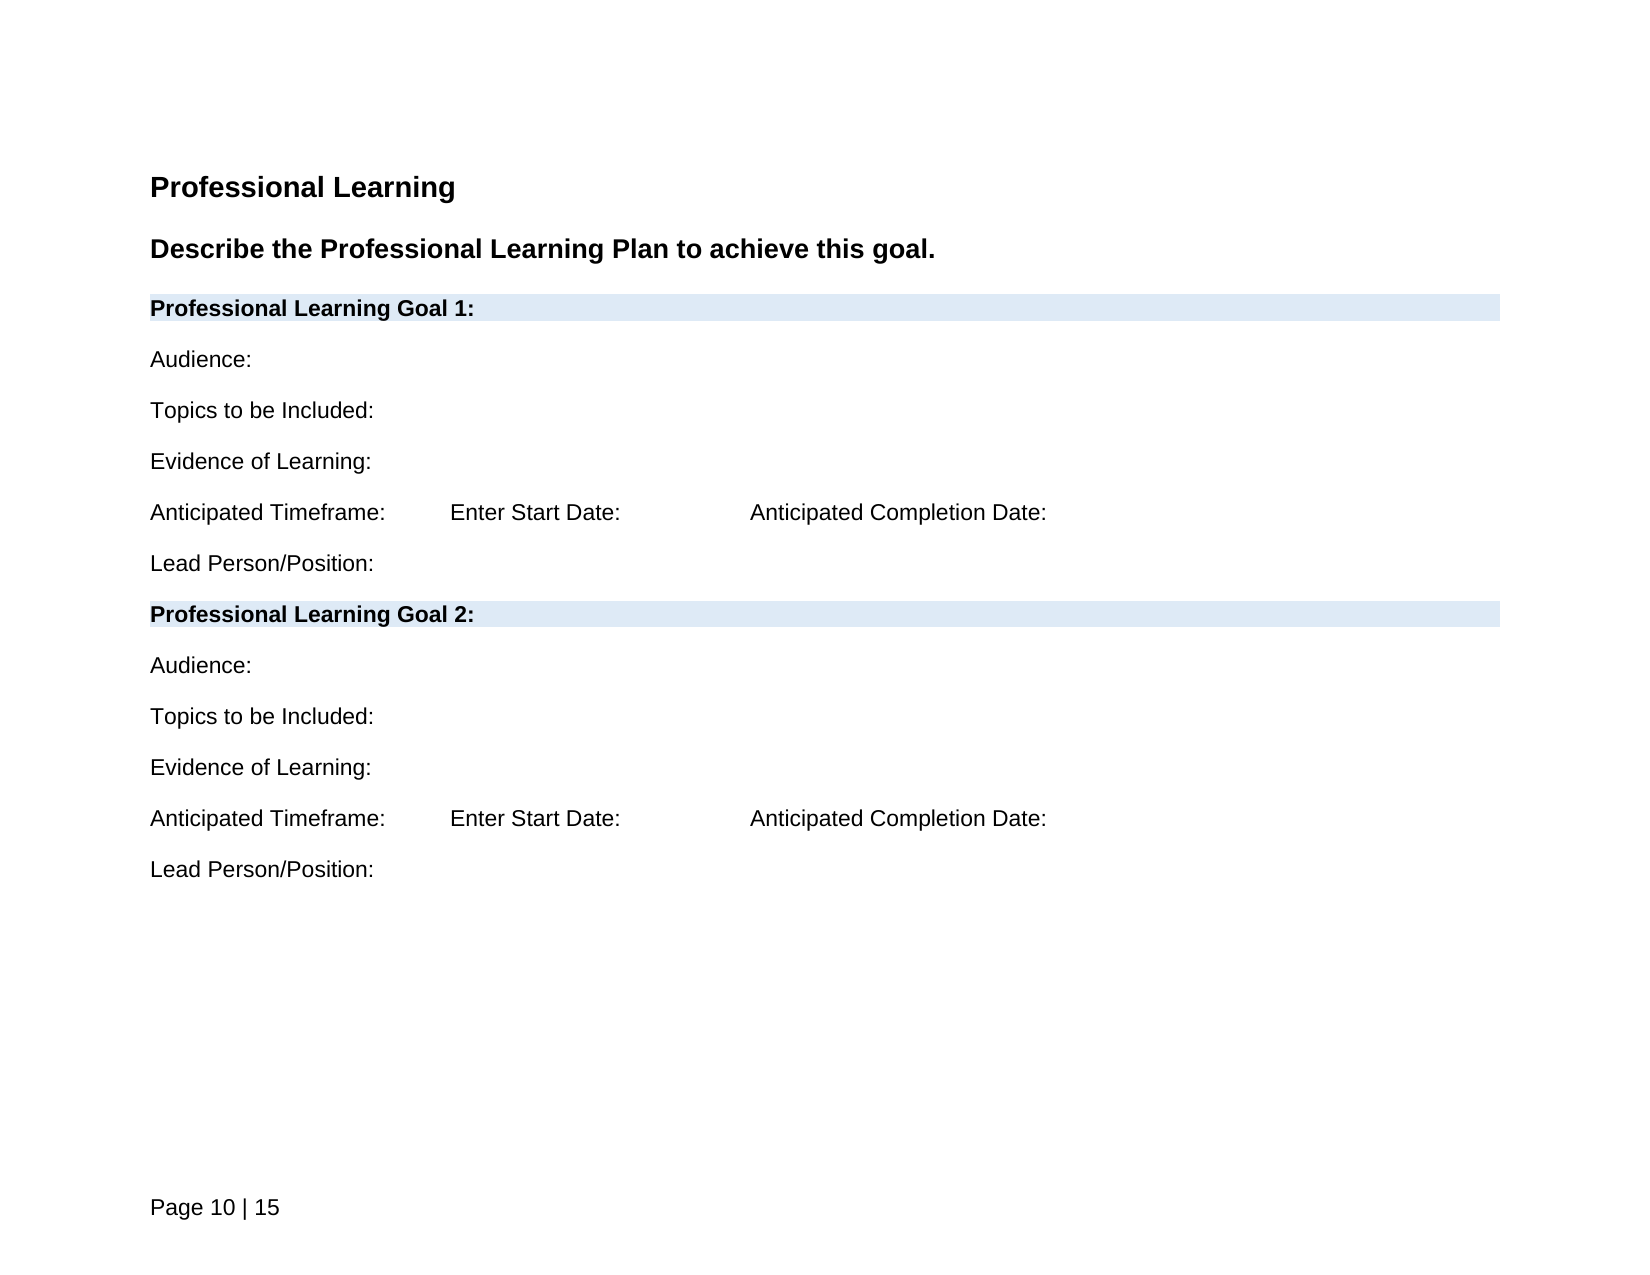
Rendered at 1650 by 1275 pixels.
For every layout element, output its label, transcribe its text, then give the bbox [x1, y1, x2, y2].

text Anticipated Timeframe: Enter Start Date: Anticipated Completion Date: [150, 805, 1500, 831]
text Evidence of Learning: [150, 754, 1500, 780]
text Lead Person/Position: [150, 550, 1500, 576]
text Evidence of Learning: [150, 448, 1500, 474]
subtitle Professional Learning [150, 170, 1500, 203]
subtitle Describe the Professional Learning Plan to achieve this goal. [150, 233, 1500, 265]
text Topics to be Included: [150, 703, 1500, 729]
text Lead Person/Position: [150, 856, 1500, 882]
text Professional Learning Goal 1: [150, 294, 1500, 321]
text Audience: [150, 346, 1500, 372]
text Anticipated Timeframe: Enter Start Date: Anticipated Completion Date: [150, 499, 1500, 525]
text Topics to be Included: [150, 397, 1500, 423]
text Professional Learning Goal 2: [150, 601, 1500, 627]
text Audience: [150, 652, 1500, 678]
